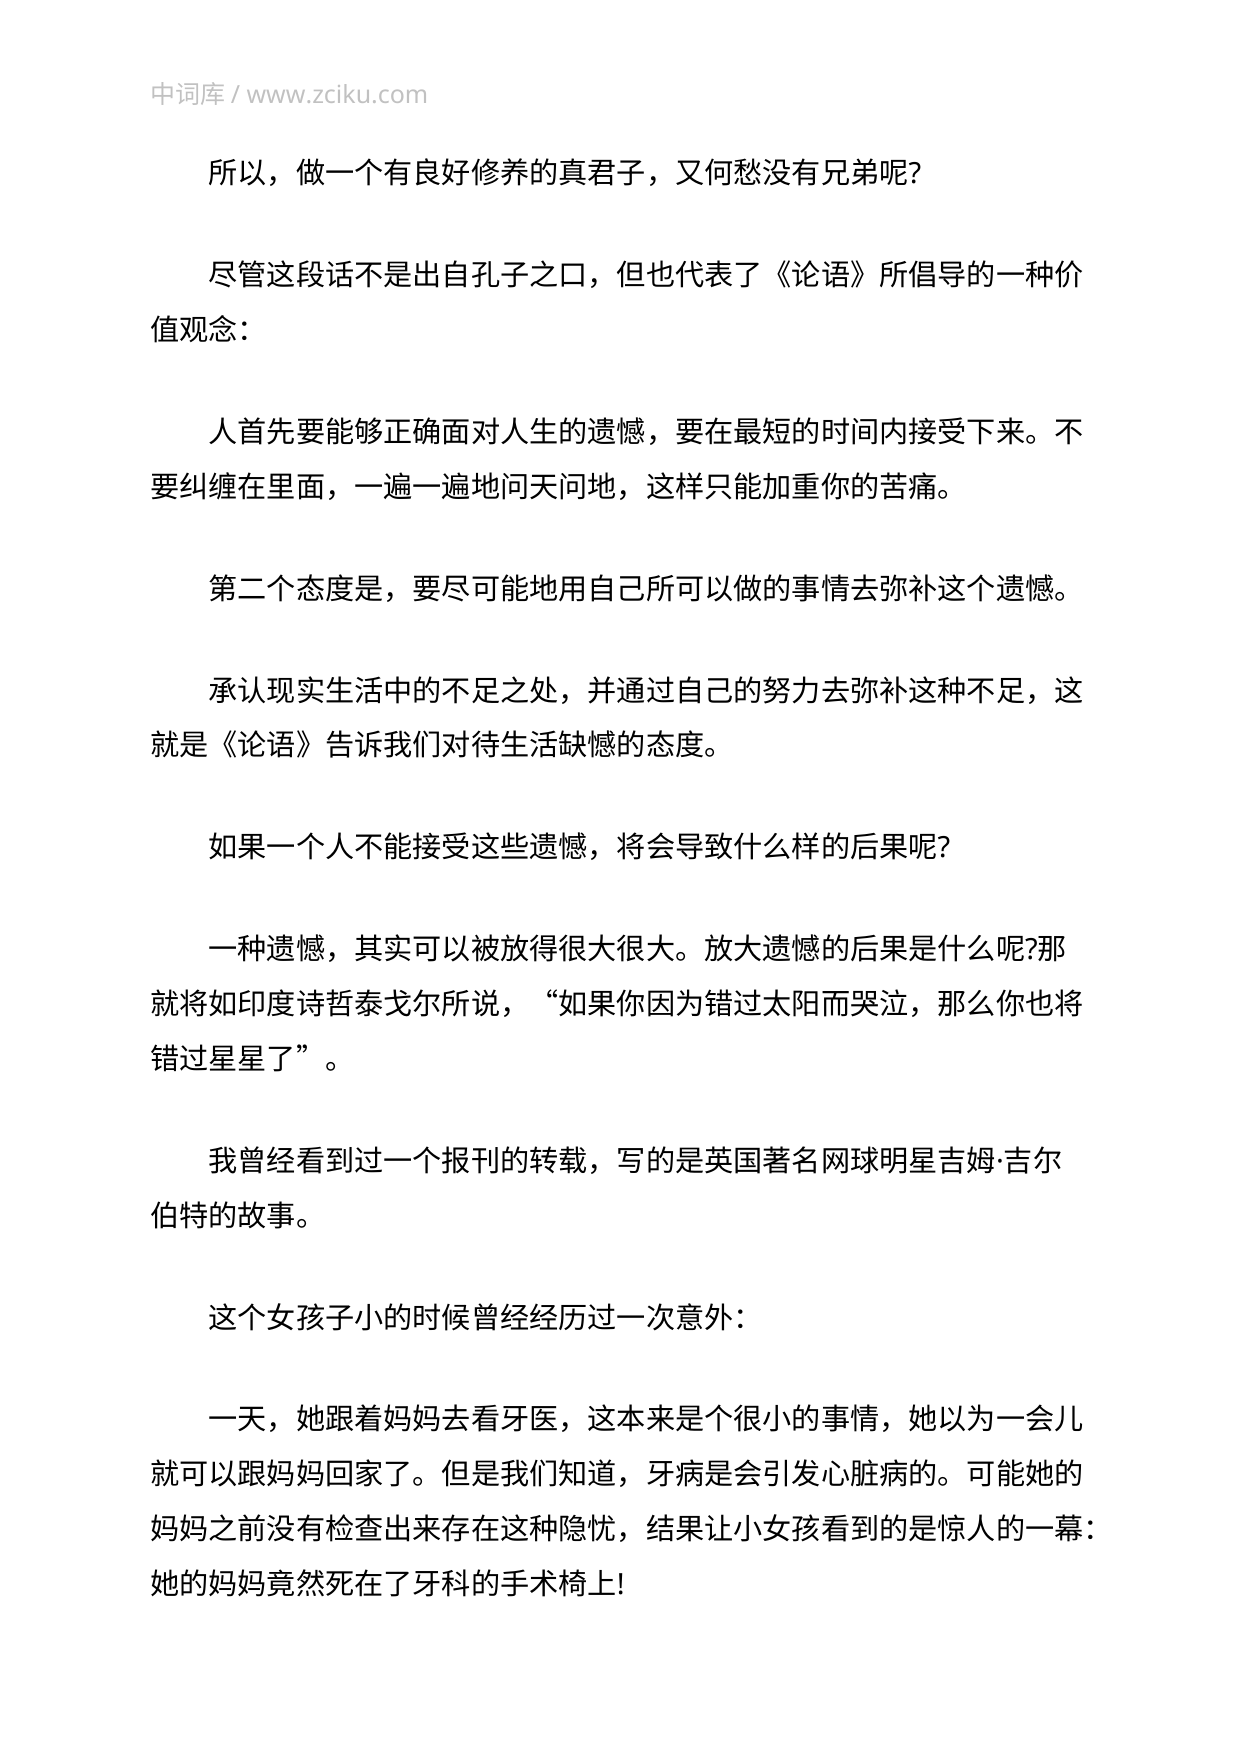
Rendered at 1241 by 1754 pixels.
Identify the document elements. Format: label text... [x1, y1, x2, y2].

text 承认现实生活中的不足之处，并通过自己的努力去弥补这种不足，这就是《论语》告诉我们对待生活缺憾的态度。 [150, 667, 1090, 764]
text 一种遗憾，其实可以被放得很大很大。放大遗憾的后果是什么呢?那就将如印度诗哲泰戈尔所说，“如果你因为错过太阳而哭泣，那么你也将错过星星了”。 [150, 926, 1090, 1078]
text 一天，她跟着妈妈去看牙医，这本来是个很小的事情，她以为一会儿就可以跟妈妈回家了。但是我们知道，牙病是会引发心脏病的。可能她的妈妈之前没有检查出来存在这种隐忧，结果让小女孩看到的是惊人的一幕：她的妈妈竟然死在了牙科的手术椅上! [150, 1396, 1090, 1603]
text 我曾经看到过一个报刊的转载，写的是英国著名网球明星吉姆·吉尔伯特的故事。 [150, 1137, 1090, 1235]
text 如果一个人不能接受这些遗憾，将会导致什么样的后果呢? [150, 824, 1090, 866]
text 人首先要能够正确面对人生的遗憾，要在最短的时间内接受下来。不要纠缠在里面，一遍一遍地问天问地，这样只能加重你的苦痛。 [150, 409, 1090, 506]
text 所以，做一个有良好修养的真君子，又何愁没有兄弟呢? [150, 150, 1090, 192]
text 尽管这段话不是出自孔子之口，但也代表了《论语》所倡导的一种价值观念： [150, 252, 1090, 349]
text 第二个态度是，要尽可能地用自己所可以做的事情去弥补这个遗憾。 [150, 565, 1090, 608]
text 这个女孩子小的时候曾经经历过一次意外： [150, 1294, 1090, 1336]
